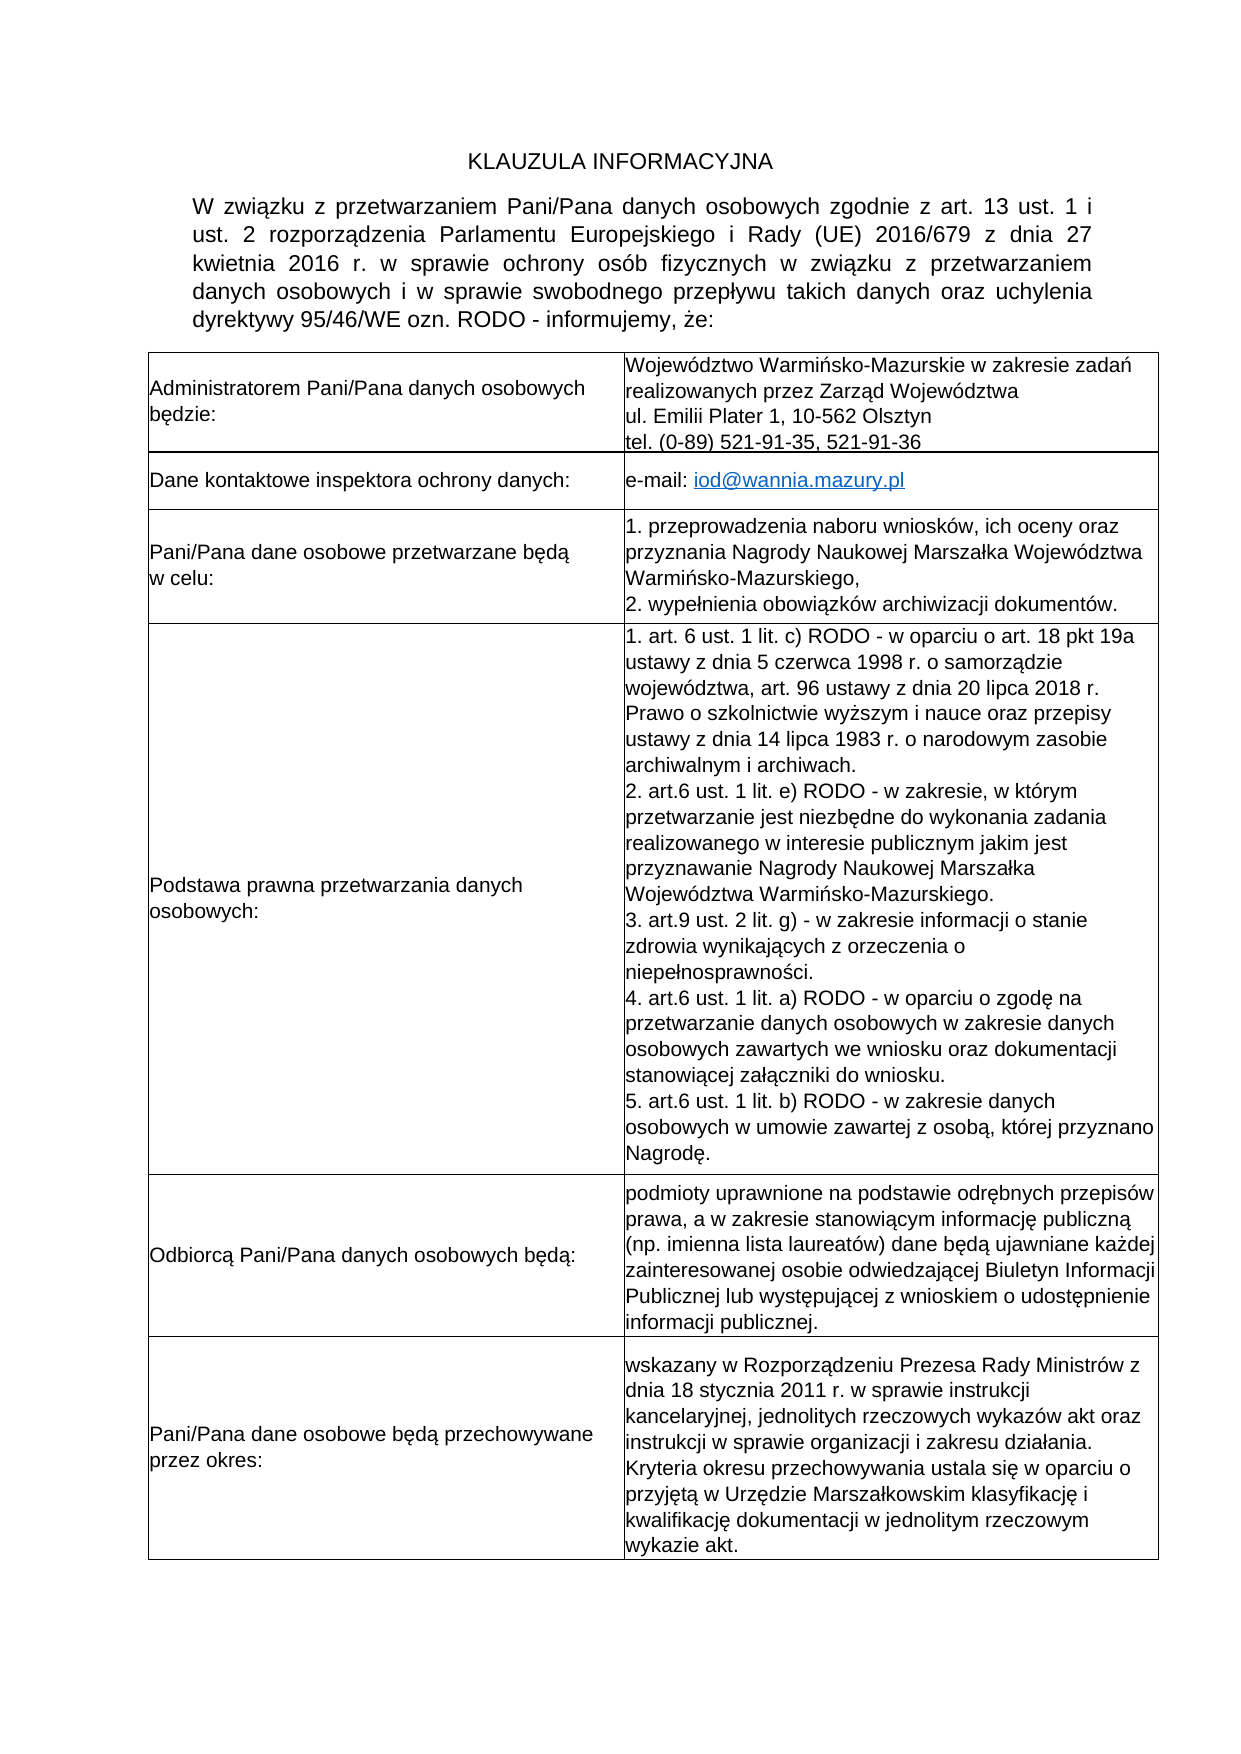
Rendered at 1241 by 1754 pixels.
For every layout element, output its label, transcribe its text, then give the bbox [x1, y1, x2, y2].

table_cell Pani/Pana dane osobowe będą przechowywane przez okres: [149, 1337, 624, 1559]
table_cell Podstawa prawna przetwarzania danych osobowych: [149, 624, 624, 1174]
text KLAUZULA INFORMACYJNA [148, 148, 1093, 174]
table_cell Odbiorcą Pani/Pana danych osobowych będą: [149, 1175, 624, 1336]
table_cell 1. art. 6 ust. 1 lit. c) RODO - w oparciu o art. 18 pkt 19a ustawy z dnia 5 czerwca 1998 r. o samorządzie województwa, art. 96 ustawy z dnia 20 lipca 2018 r. Prawo o szkolnictwie wyższym i nauce oraz przepisy ustawy z dnia 14 lipca 1983 r. o narodowym zasobie archiwalnym i archiwach. 2. art.6 ust. 1 lit. e) RODO - w zakresie, w którym przetwarzanie jest niezbędne do wykonania zadania realizowanego w interesie publicznym jakim jest przyznawanie Nagrody Naukowej Marszałka Województwa Warmińsko-Mazurskiego. 3. art.9 ust. 2 lit. g) - w zakresie informacji o stanie zdrowia wynikających z orzeczenia o niepełnosprawności. 4. art.6 ust. 1 lit. a) RODO - w oparciu o zgodę na przetwarzanie danych osobowych w zakresie danych osobowych zawartych we wniosku oraz dokumentacji stanowiącej załączniki do wniosku. 5. art.6 ust. 1 lit. b) RODO - w zakresie danych osobowych w umowie zawartej z osobą, której przyznano Nagrodę. [625, 624, 1158, 1174]
table_cell podmioty uprawnione na podstawie odrębnych przepisów prawa, a w zakresie stanowiącym informację publiczną (np. imienna lista laureatów) dane będą ujawniane każdej zainteresowanej osobie odwiedzającej Biuletyn Informacji Publicznej lub występującej z wnioskiem o udostępnienie informacji publicznej. [625, 1175, 1158, 1336]
table_cell Dane kontaktowe inspektora ochrony danych: [149, 453, 624, 508]
table_header Województwo Warmińsko-Mazurskie w zakresie zadań realizowanych przez Zarząd Województwa ul. Emilii Plater 1, 10-562 Olsztyn tel. (0-89) 521-91-35, 521-91-36 [625, 353, 1158, 451]
text W związku z przetwarzaniem Pani/Pana danych osobowych zgodnie z art. 13 ust. 1 i ust. 2 rozporządzenia Parlamentu Europejskiego i Rady (UE) 2016/679 z dnia 27 kwietnia 2016 r. w sprawie ochrony osób fizycznych w związku z przetwarzaniem danych osobowych i w sprawie swobodnego przepływu takich danych oraz uchylenia dyrektywy 95/46/WE ozn. RODO - informujemy, że: [192, 193, 1093, 333]
table_header Administratorem Pani/Pana danych osobowych będzie: [149, 353, 624, 451]
table_cell Pani/Pana dane osobowe przetwarzane będą w celu: [149, 510, 624, 623]
table_cell 1. przeprowadzenia naboru wniosków, ich oceny oraz przyznania Nagrody Naukowej Marszałka Województwa Warmińsko-Mazurskiego, 2. wypełnienia obowiązków archiwizacji dokumentów. [625, 510, 1158, 623]
table_cell e-mail: iod@wannia.mazury.pl [625, 453, 1158, 508]
table_cell wskazany w Rozporządzeniu Prezesa Rady Ministrów z dnia 18 stycznia 2011 r. w sprawie instrukcji kancelaryjnej, jednolitych rzeczowych wykazów akt oraz instrukcji w sprawie organizacji i zakresu działania. Kryteria okresu przechowywania ustala się w oparciu o przyjętą w Urzędzie Marszałkowskim klasyfikację i kwalifikację dokumentacji w jednolitym rzeczowym wykazie akt. [625, 1337, 1158, 1559]
